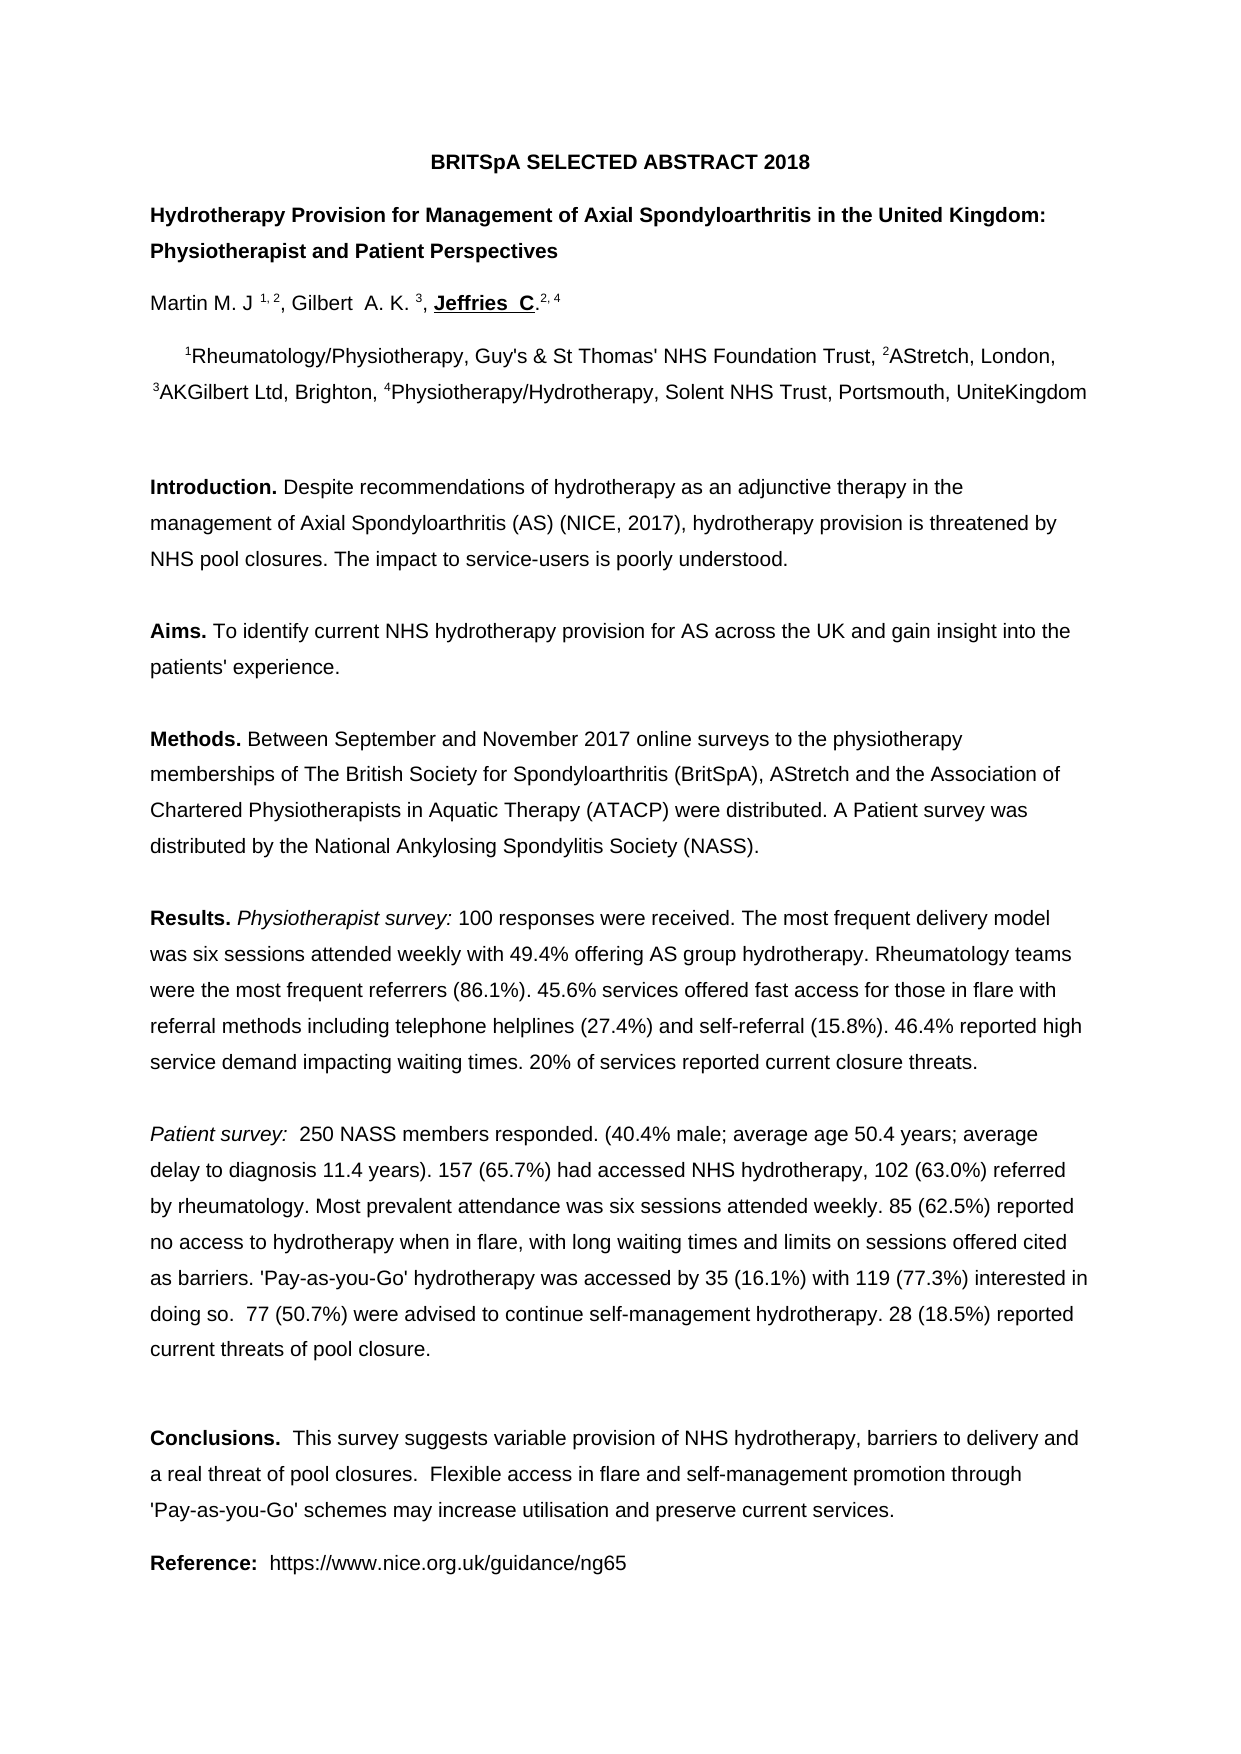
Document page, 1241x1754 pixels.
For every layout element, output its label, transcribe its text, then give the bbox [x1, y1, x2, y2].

text Introduction. Despite recommendations of hydrotherapy as an adjunctive therapy in the management of Axial Spondyloarthritis (AS) (NICE, 2017), hydrotherapy provision is threatened by NHS pool closures. The impact to service-users is poorly understood. [150, 475, 1090, 571]
text Aims. To identify current NHS hydrotherapy provision for AS across the UK and gain insight into the patients' experience. [150, 618, 1090, 678]
text Results. Physiotherapist survey: 100 responses were received. The most frequent delivery model was six sessions attended weekly with 49.4% offering AS group hydrotherapy. Rheumatology teams were the most frequent referrers (86.1%). 45.6% services offered fast access for those in flare with referral methods including telephone helplines (27.4%) and self-referral (15.8%). 46.4% reported high service demand impacting waiting times. 20% of services reported current closure threats. [150, 906, 1090, 1074]
text 1Rheumatology/Physiotherapy, Guy's & St Thomas' NHS Foundation Trust, 2AStretch, London, 3AKGilbert Ltd, Brighton, 4Physiotherapy/Hydrotherapy, Solent NHS Trust, Portsmouth, UniteKingdom [150, 344, 1090, 404]
text BRITSpA SELECTED ABSTRACT 2018 [150, 150, 1090, 174]
text Hydrotherapy Provision for Management of Axial Spondyloarthritis in the United Kingdom: Physiotherapist and Patient Perspectives [150, 203, 1090, 262]
text Conclusions. This survey suggests variable provision of NHS hydrotherapy, barriers to delivery and a real threat of pool closures. Flexible access in flare and self-management promotion through 'Pay-as-you-Go' schemes may increase utilisation and preserve current services. [150, 1426, 1090, 1522]
text Patient survey: 250 NASS members responded. (40.4% male; average age 50.4 years; average delay to diagnosis 11.4 years). 157 (65.7%) had accessed NHS hydrotherapy, 102 (63.0%) referred by rheumatology. Most prevalent attendance was six sessions attended weekly. 85 (62.5%) reported no access to hydrotherapy when in flare, with long waiting times and limits on sessions offered cited as barriers. 'Pay-as-you-Go' hydrotherapy was accessed by 35 (16.1%) with 119 (77.3%) interested in doing so. 77 (50.7%) were advised to continue self-management hydrotherapy. 28 (18.5%) reported current threats of pool closure. [150, 1122, 1090, 1361]
text Reference: https://www.nice.org.uk/guidance/ng65 [150, 1550, 1090, 1574]
text Methods. Between September and November 2017 online surveys to the physiotherapy memberships of The British Society for Spondyloarthritis (BritSpA), AStretch and the Association of Chartered Physiotherapists in Aquatic Therapy (ATACP) were distributed. A Patient survey was distributed by the National Ankylosing Spondylitis Society (NASS). [150, 726, 1090, 858]
text Martin M. J 1, 2, Gilbert A. K. 3, Jeffries C.2, 4 [150, 291, 1090, 315]
